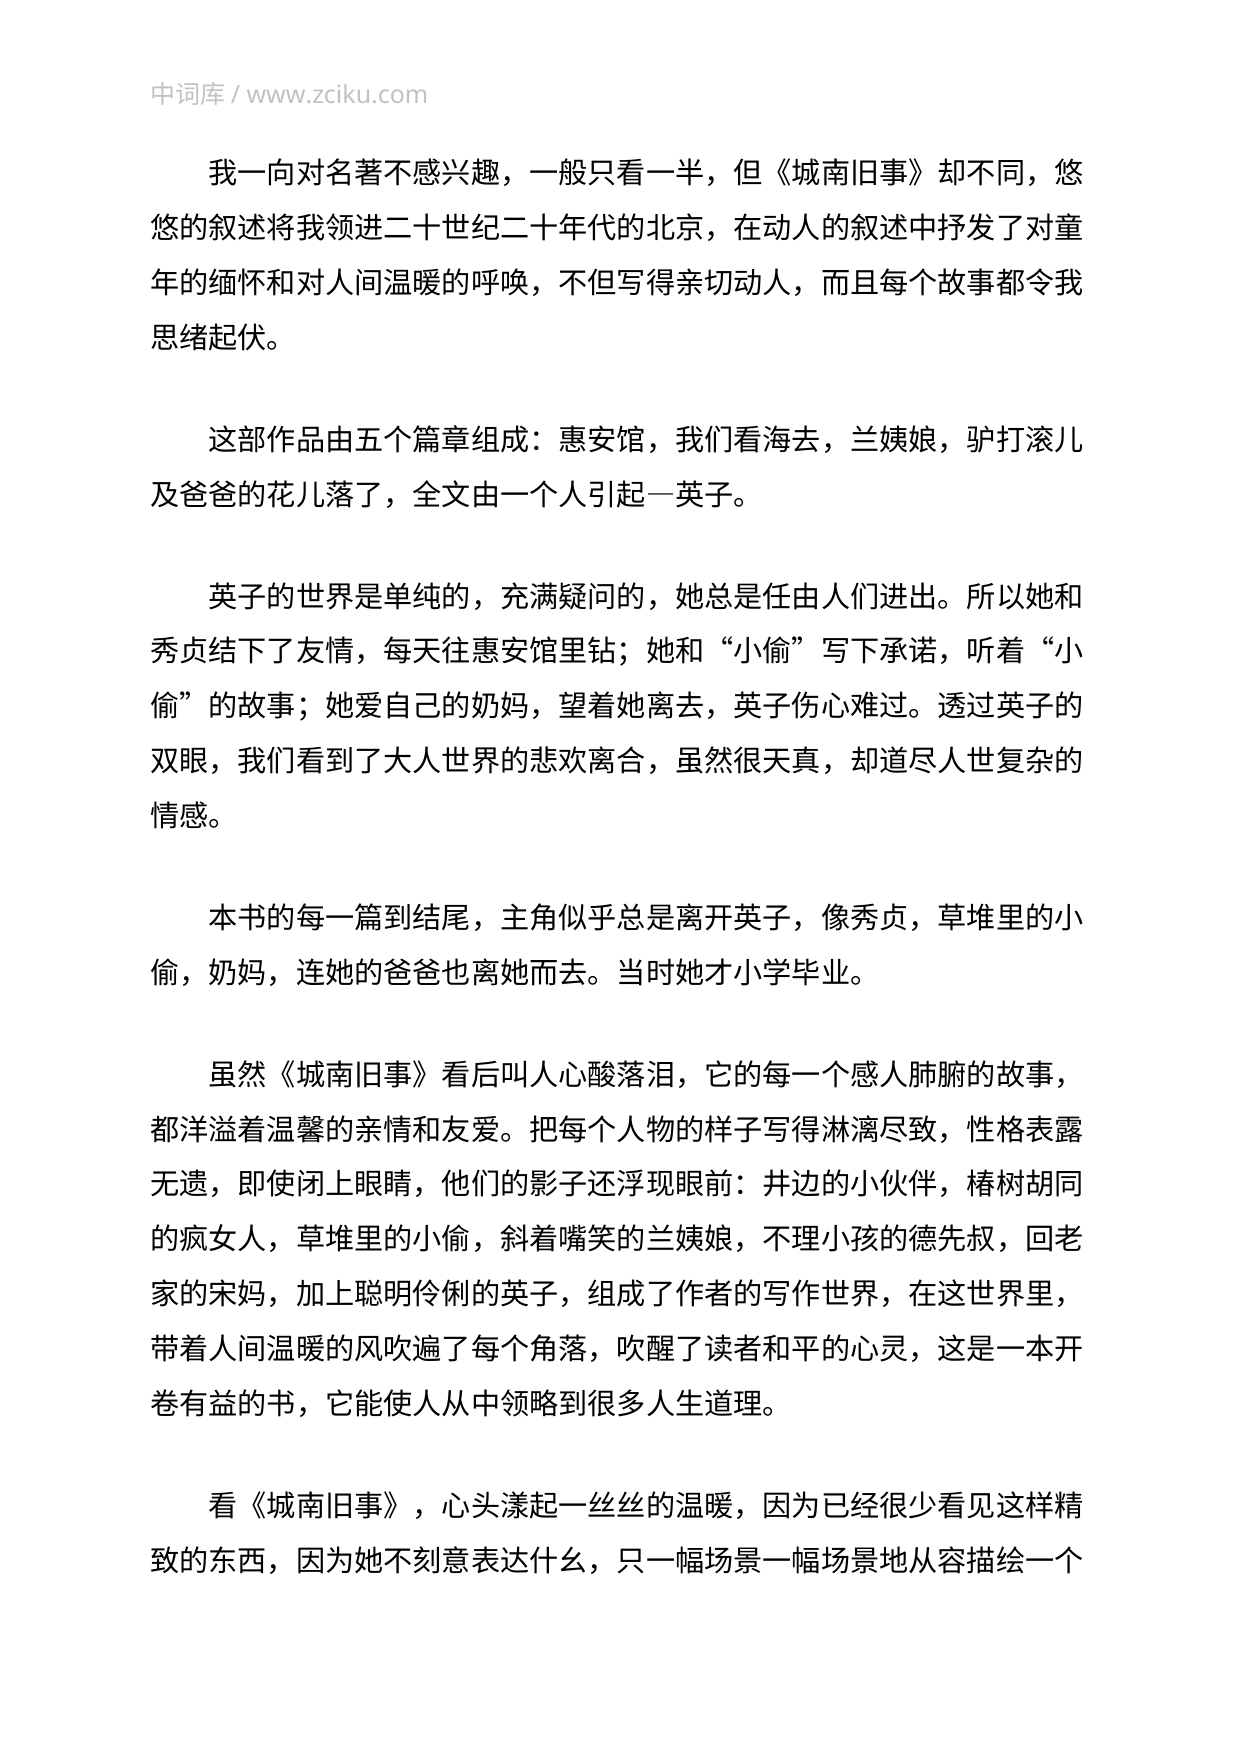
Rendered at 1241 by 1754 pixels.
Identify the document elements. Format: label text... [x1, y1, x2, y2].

text 本书的每一篇到结尾，主角似乎总是离开英子，像秀贞，草堆里的小偷，奶妈，连她的爸爸也离她而去。当时她才小学毕业。 [150, 894, 1090, 992]
text 虽然《城南旧事》看后叫人心酸落泪，它的每一个感人肺腑的故事，都洋溢着温馨的亲情和友爱。把每个人物的样子写得淋漓尽致，性格表露无遗，即使闭上眼睛，他们的影子还浮现眼前：井边的小伙伴，椿树胡同的疯女人，草堆里的小偷，斜着嘴笑的兰姨娘，不理小孩的德先叔，回老家的宋妈，加上聪明伶俐的英子，组成了作者的写作世界，在这世界里，带着人间温暖的风吹遍了每个角落，吹醒了读者和平的心灵，这是一本开卷有益的书，它能使人从中领略到很多人生道理。 [150, 1051, 1090, 1423]
text 我一向对名著不感兴趣，一般只看一半，但《城南旧事》却不同，悠悠的叙述将我领进二十世纪二十年代的北京，在动人的叙述中抒发了对童年的缅怀和对人间温暖的呼唤，不但写得亲切动人，而且每个故事都令我思绪起伏。 [150, 150, 1090, 357]
text 英子的世界是单纯的，充满疑问的，她总是任由人们进出。所以她和秀贞结下了友情，每天往惠安馆里钻；她和“小偷”写下承诺，听着“小偷”的故事；她爱自己的奶妈，望着她离去，英子伤心难过。透过英子的双眼，我们看到了大人世界的悲欢离合，虽然很天真，却道尽人世复杂的情感。 [150, 573, 1090, 835]
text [150, 1482, 1090, 1579]
text 这部作品由五个篇章组成：惠安馆，我们看海去，兰姨娘，驴打滚儿及爸爸的花儿落了，全文由一个人引起—英子。 [150, 416, 1090, 514]
